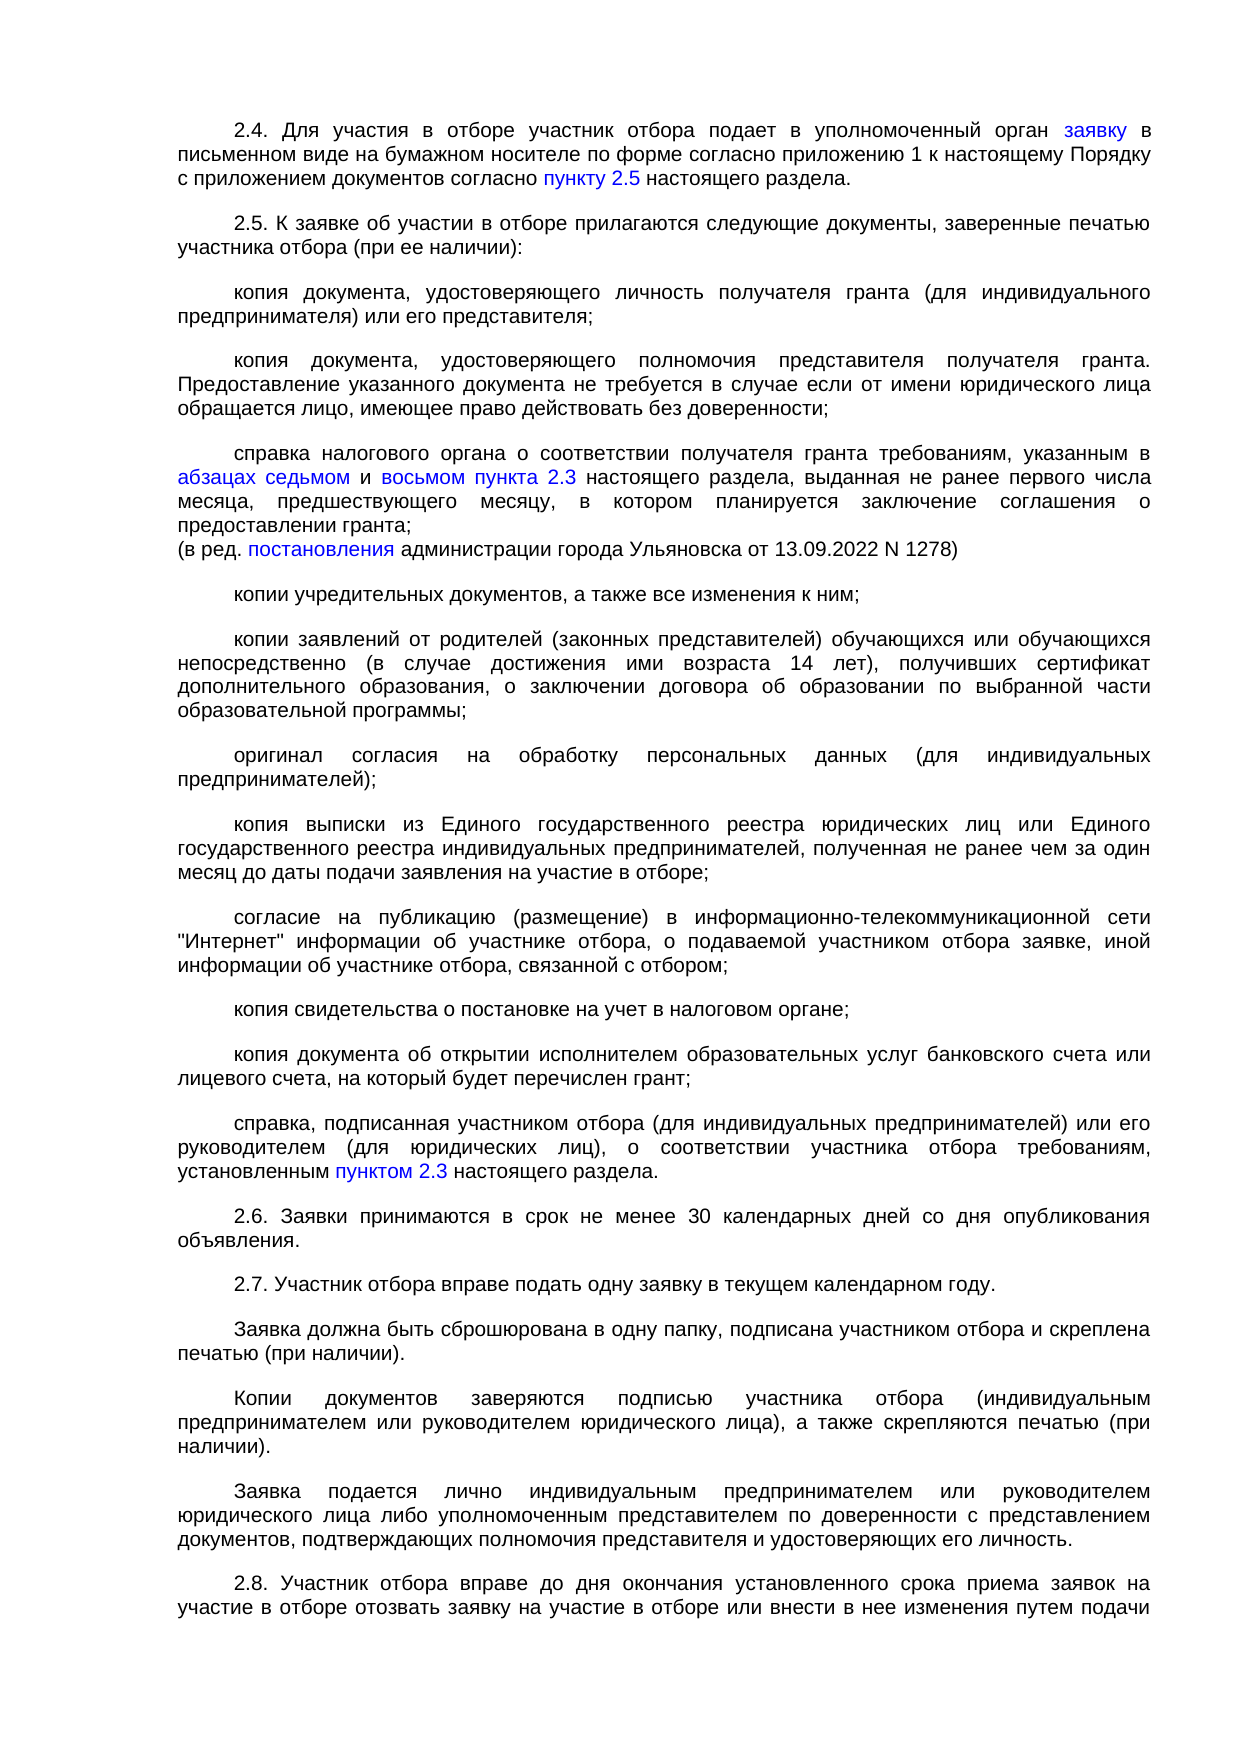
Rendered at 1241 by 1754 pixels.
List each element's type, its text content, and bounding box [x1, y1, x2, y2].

text Копии документов заверяются подписью участника отбора (индивидуальным предпринимателем или руководителем юридического лица), а также скрепляются печатью (при наличии). [177, 1386, 1152, 1458]
text 2.6. Заявки принимаются в срок не менее 30 календарных дней со дня опубликования объявления. [177, 1203, 1152, 1251]
text копия документа, удостоверяющего полномочия представителя получателя гранта. Предоставление указанного документа не требуется в случае если от имени юридического лица обращается лицо, имеющее право действовать без доверенности; [177, 348, 1152, 420]
text копия документа об открытии исполнителем образовательных услуг банковского счета или лицевого счета, на который будет перечислен грант; [177, 1042, 1152, 1090]
text справка налогового органа о соответствии получателя гранта требованиям, указанным в абзацах седьмом и восьмом пункта 2.3 настоящего раздела, выданная не ранее первого числа месяца, предшествующего месяцу, в котором планируется заключение соглашения о предоставлении гранта; [177, 441, 1152, 537]
text 2.4. Для участия в отборе участник отбора подает в уполномоченный орган заявку в письменном виде на бумажном носителе по форме согласно приложению 1 к настоящему Порядку с приложением документов согласно пункту 2.5 настоящего раздела. [177, 118, 1152, 190]
text согласие на публикацию (размещение) в информационно-телекоммуникационной сети "Интернет" информации об участнике отбора, о подаваемой участником отбора заявке, иной информации об участнике отбора, связанной с отбором; [177, 904, 1152, 976]
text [177, 1571, 1152, 1619]
text (в ред. постановления администрации города Ульяновска от 13.09.2022 N 1278) [177, 537, 1152, 561]
text копии заявлений от родителей (законных представителей) обучающихся или обучающихся непосредственно (в случае достижения ими возраста 14 лет), получивших сертификат дополнительного образования, о заключении договора об образовании по выбранной части образовательной программы; [177, 626, 1152, 722]
text Заявка должна быть сброшюрована в одну папку, подписана участником отбора и скреплена печатью (при наличии). [177, 1317, 1152, 1365]
text копия выписки из Единого государственного реестра юридических лиц или Единого государственного реестра индивидуальных предпринимателей, полученная не ранее чем за один месяц до даты подачи заявления на участие в отборе; [177, 812, 1152, 884]
text 2.5. К заявке об участии в отборе прилагаются следующие документы, заверенные печатью участника отбора (при ее наличии): [177, 211, 1152, 259]
text 2.7. Участник отбора вправе подать одну заявку в текущем календарном году. [177, 1272, 1152, 1296]
text копии учредительных документов, а также все изменения к ним; [177, 582, 1152, 606]
text копия документа, удостоверяющего личность получателя гранта (для индивидуального предпринимателя) или его представителя; [177, 279, 1152, 327]
text справка, подписанная участником отбора (для индивидуальных предпринимателей) или его руководителем (для юридических лиц), о соответствии участника отбора требованиям, установленным пунктом 2.3 настоящего раздела. [177, 1111, 1152, 1183]
text оригинал согласия на обработку персональных данных (для индивидуальных предпринимателей); [177, 743, 1152, 791]
text копия свидетельства о постановке на учет в налоговом органе; [177, 997, 1152, 1021]
text Заявка подается лично индивидуальным предпринимателем или руководителем юридического лица либо уполномоченным представителем по доверенности с представлением документов, подтверждающих полномочия представителя и удостоверяющих его личность. [177, 1478, 1152, 1550]
